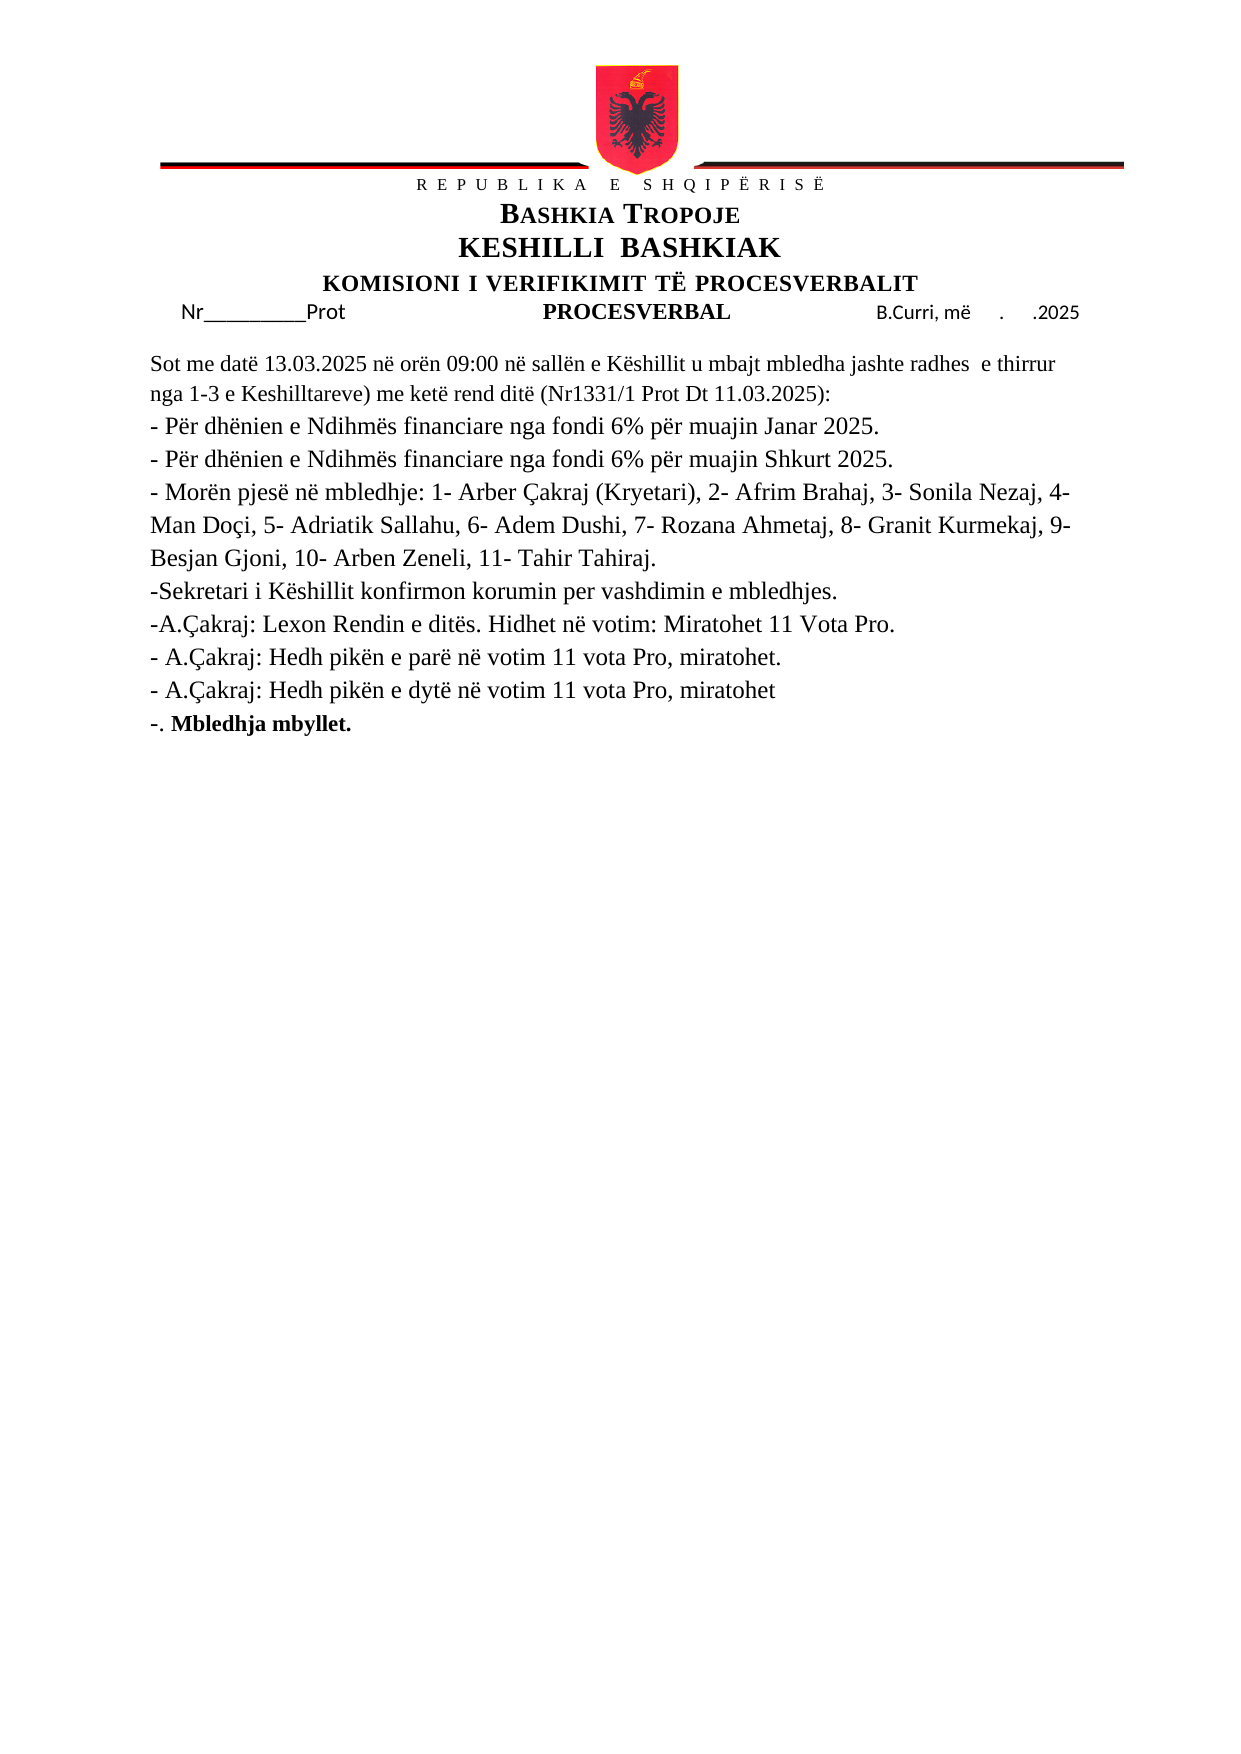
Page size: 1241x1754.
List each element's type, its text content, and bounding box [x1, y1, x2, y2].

text Sot me datë 13.03.2025 në orën 09:00 në sallën e Këshillit u mbajt mbledha jashte radhes e thirrur nga 1-3 e Keshilltareve) me ketë rend ditë (Nr1331/1 Prot Dt 11.03.2025): - Për dhënien e Ndihmës financiare nga fondi 6% për muajin Janar 2025. - Për dhënien e Ndihmës financiare nga fondi 6% për muajin Shkurt 2025. - Morën pjesë në mbledhje: 1- Arber Çakraj (Kryetari), 2- Afrim Brahaj, 3- Sonila Nezaj, 4- Man Doçi, 5- Adriatik Sallahu, 6- Adem Dushi, 7- Rozana Ahmetaj, 8- Granit Kurmekaj, 9- Besjan Gjoni, 10- Arben Zeneli, 11- Tahir Tahiraj. -Sekretari i Këshillit konfirmon korumin per vashdimin e mbledhjes. -A.Çakraj: Lexon Rendin e ditës. Hidhet në votim: Miratohet 11 Vota Pro. - A.Çakraj: Hedh pikën e parë në votim 11 vota Pro, miratohet. - A.Çakraj: Hedh pikën e dytë në votim 11 vota Pro, miratohet -. Mbledhja mbyllet. [150, 350, 1090, 769]
picture [693, 159, 1124, 169]
text Bashkia Tropoje [150, 197, 1090, 230]
text R E P U B L I K A E S H Q I P Ë R I S Ë [159, 175, 1090, 194]
picture [160, 161, 589, 169]
text Nr_________Prot PROCESVERBAL B.Curri, më . .2025 [150, 297, 1090, 325]
text KESHILLI BASHKIAK komisioni i verifikimit të procesverbalit [150, 230, 1090, 297]
picture [596, 65, 679, 175]
